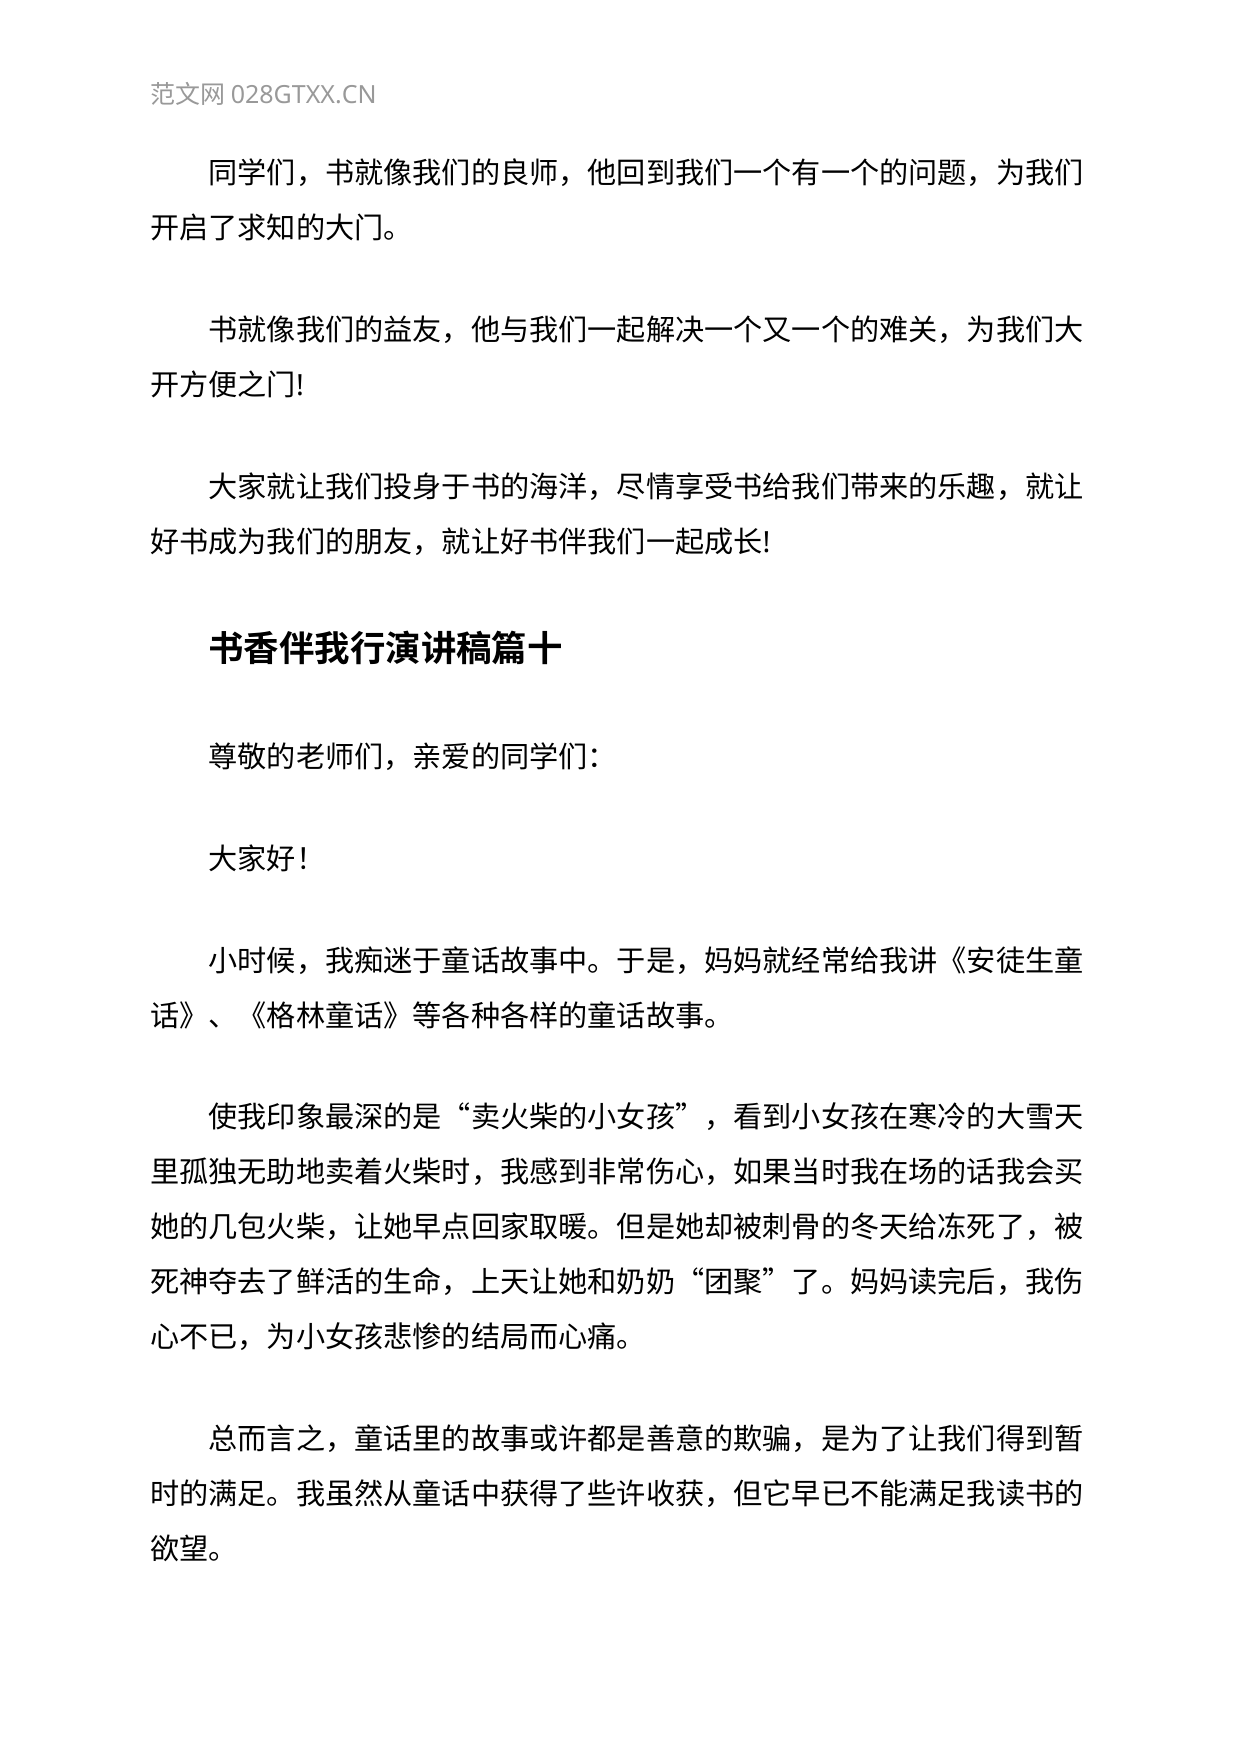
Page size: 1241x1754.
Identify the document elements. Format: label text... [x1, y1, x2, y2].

text 使我印象最深的是“卖火柴的小女孩”，看到小女孩在寒冷的大雪天里孤独无助地卖着火柴时，我感到非常伤心，如果当时我在场的话我会买她的几包火柴，让她早点回家取暖。但是她却被刺骨的冬天给冻死了，被死神夺去了鲜活的生命，上天让她和奶奶“团聚”了。妈妈读完后，我伤心不已，为小女孩悲惨的结局而心痛。 [150, 1094, 1090, 1356]
text 同学们，书就像我们的良师，他回到我们一个有一个的问题，为我们开启了求知的大门。 [150, 150, 1090, 247]
text 尊敬的老师们，亲爱的同学们： [150, 734, 1090, 776]
text 大家就让我们投身于书的海洋，尽情享受书给我们带来的乐趣，就让好书成为我们的朋友，就让好书伴我们一起成长! [150, 463, 1090, 561]
text 书就像我们的益友，他与我们一起解决一个又一个的难关，为我们大开方便之门! [150, 307, 1090, 404]
text 大家好！ [150, 836, 1090, 878]
text 小时候，我痴迷于童话故事中。于是，妈妈就经常给我讲《安徒生童话》、《格林童话》等各种各样的童话故事。 [150, 937, 1090, 1034]
text 总而言之，童话里的故事或许都是善意的欺骗，是为了让我们得到暂时的满足。我虽然从童话中获得了些许收获，但它早已不能满足我读书的欲望。 [150, 1415, 1090, 1567]
text 书香伴我行演讲稿篇十 [150, 620, 1090, 672]
